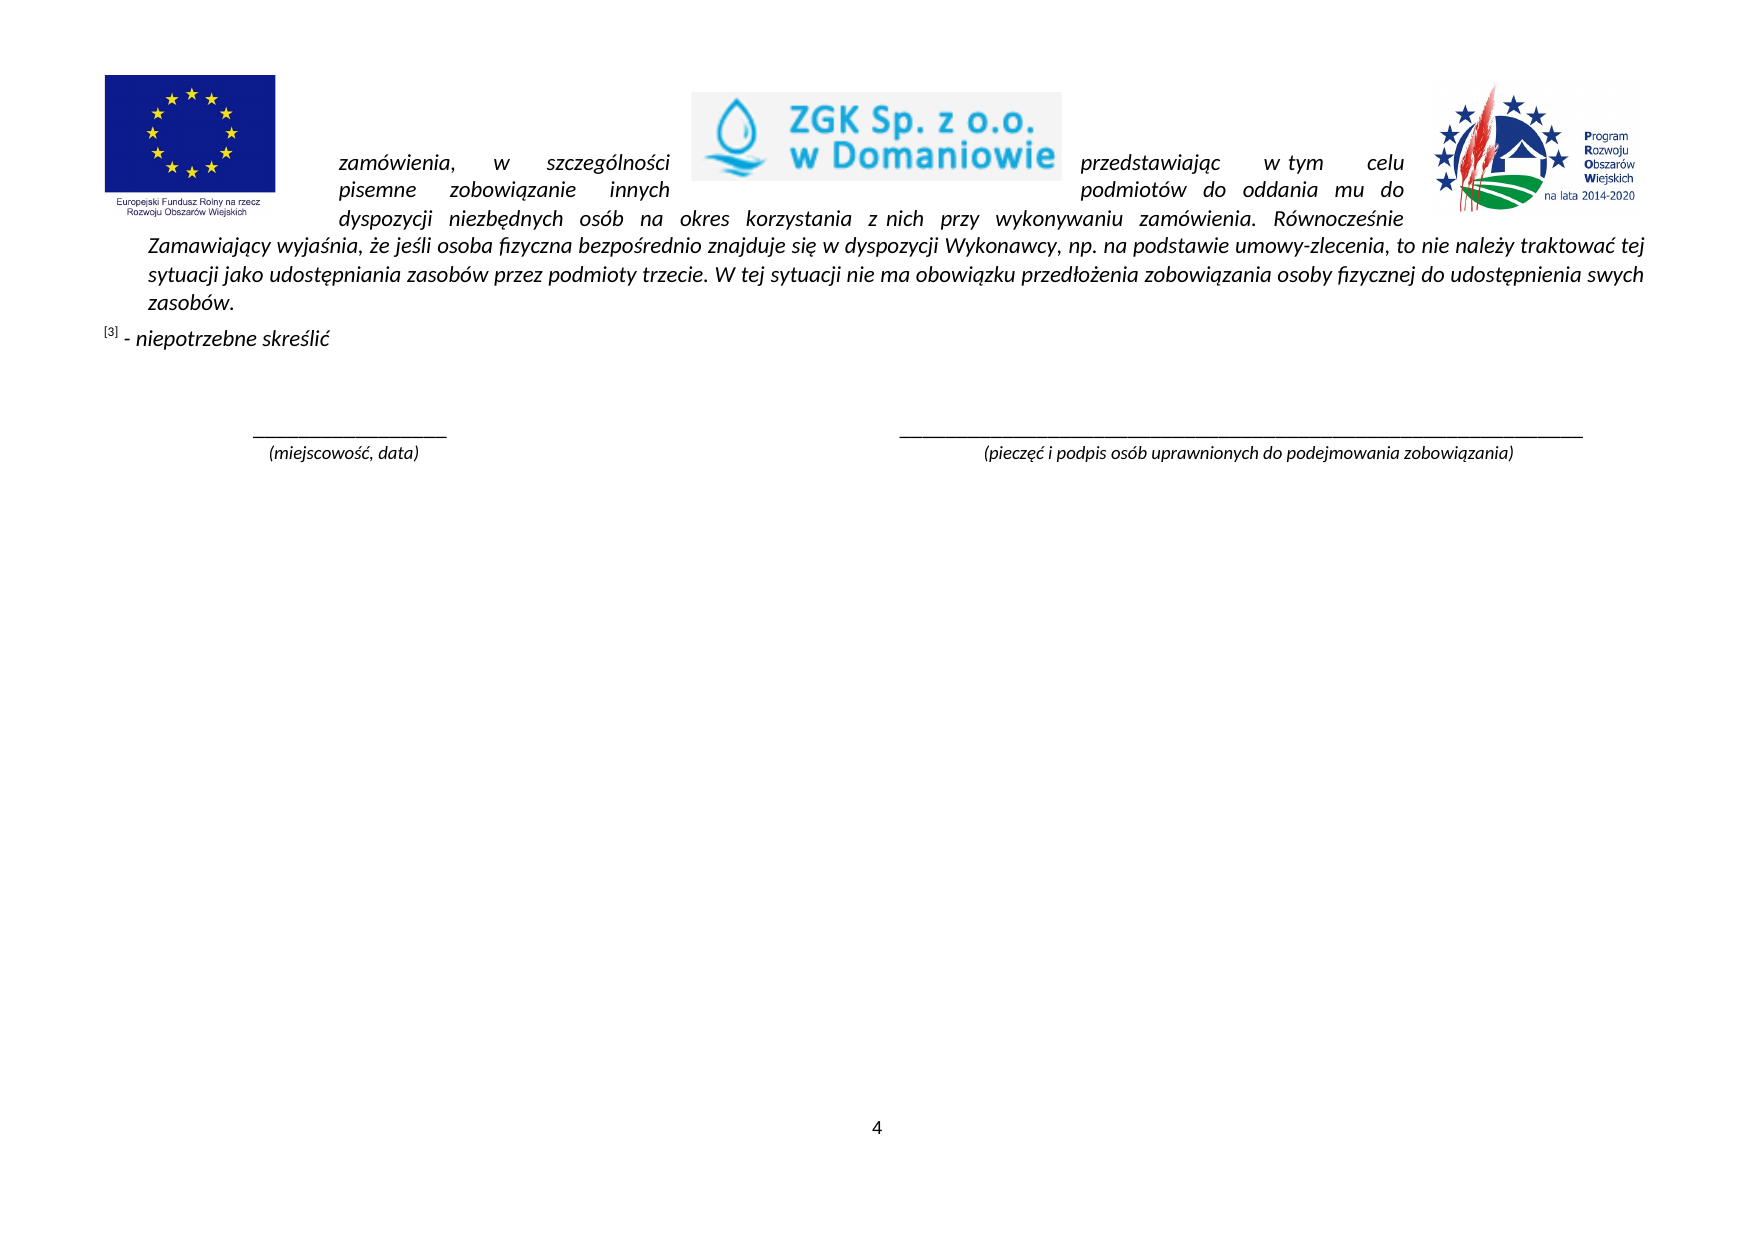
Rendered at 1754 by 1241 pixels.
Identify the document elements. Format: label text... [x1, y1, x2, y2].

text _________________ ____________________________________________________________ [103, 413, 1651, 441]
text zamówienia, w szczególności przedstawiając w tym celu pisemne zobowiązanie innych podmiotów do oddania mu do dyspozycji niezbędnych osób na okres korzystania z nich przy wykonywaniu zamówienia. Równocześnie Zamawiający wyjaśnia, że jeśli osoba fizyczna bezpośrednio znajduje się w dyspozycji Wykonawcy, np. na podstawie umowy-zlecenia, to nie należy traktować tej sytuacji jako udostępniania zasobów przez podmioty trzecie. W tej sytuacji nie ma obowiązku przedłożenia zobowiązania osoby fizycznej do udostępnienia swych zasobów. [148, 148, 1651, 316]
picture [1425, 75, 1647, 220]
text (miejscowość, data) (pieczęć i podpis osób uprawnionych do podejmowania zobowiązania) [103, 441, 1651, 464]
picture [103, 75, 276, 220]
picture [689, 92, 1062, 180]
text [3] - niepotrzebne skreślić [103, 324, 1651, 352]
